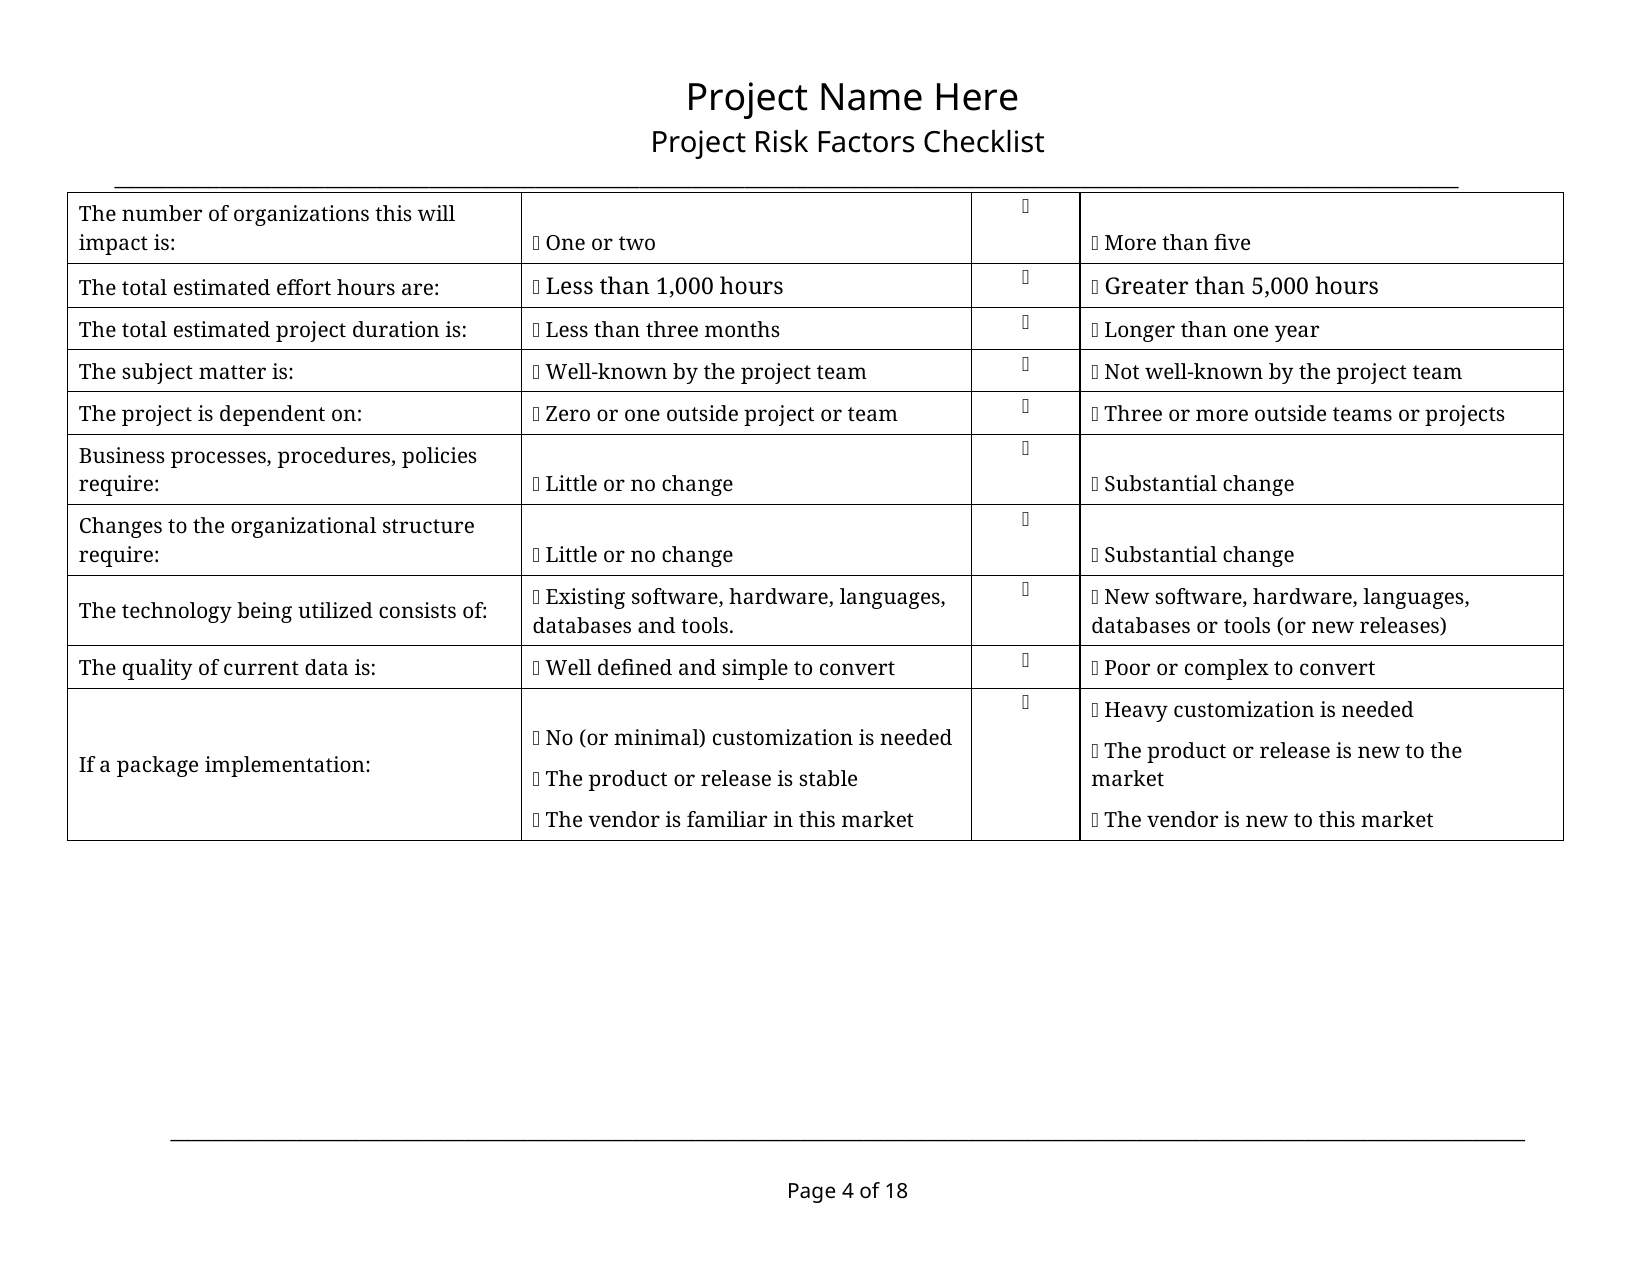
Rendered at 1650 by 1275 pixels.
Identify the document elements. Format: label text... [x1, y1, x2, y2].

table_cell The total estimated effort hours are: [68, 264, 521, 307]
table_cell Business processes, procedures, policies require: [68, 435, 521, 504]
table_cell Three or more outside teams or projects [1081, 392, 1563, 433]
table_cell Not well-known by the project team [1081, 350, 1563, 391]
table_cell [972, 435, 1079, 504]
table_cell Less than three months [522, 308, 971, 349]
table_cell Less than 1,000 hours [522, 264, 971, 307]
table_cell [972, 350, 1079, 391]
table_cell [972, 264, 1079, 307]
table_cell No (or minimal) customization is needed The product or release is stable The vendor is familiar in this market [522, 689, 971, 840]
table_cell One or two [522, 193, 971, 263]
table_cell If a package implementation: [68, 689, 521, 840]
table_cell Changes to the organizational structure require: [68, 505, 521, 575]
table_cell Well defined and simple to convert [522, 646, 971, 687]
table_cell Substantial change [1081, 505, 1563, 575]
table_cell [972, 689, 1079, 840]
table_cell Little or no change [522, 435, 971, 504]
table_cell [972, 392, 1079, 433]
table_cell Greater than 5,000 hours [1081, 264, 1563, 307]
table_cell [972, 576, 1079, 645]
table_cell [972, 646, 1079, 687]
table_cell Little or no change [522, 505, 971, 575]
table_cell [972, 505, 1079, 575]
table_cell [972, 308, 1079, 349]
table_cell The project is dependent on: [68, 392, 521, 433]
table_cell Zero or one outside project or team [522, 392, 971, 433]
table_cell The number of organizations this will impact is: [68, 193, 521, 263]
table_cell Well-known by the project team [522, 350, 971, 391]
table_cell Substantial change [1081, 435, 1563, 504]
table_cell The subject matter is: [68, 350, 521, 391]
table_cell New software, hardware, languages, databases or tools (or new releases) [1081, 576, 1563, 645]
table_cell [972, 193, 1079, 263]
table_cell Heavy customization is needed The product or release is new to the market The vendor is new to this market [1081, 689, 1563, 840]
table_cell The technology being utilized consists of: [68, 576, 521, 645]
table_cell The quality of current data is: [68, 646, 521, 687]
table_cell More than five [1081, 193, 1563, 263]
table_cell The total estimated project duration is: [68, 308, 521, 349]
table_cell Existing software, hardware, languages, databases and tools. [522, 576, 971, 645]
table_cell Poor or complex to convert [1081, 646, 1563, 687]
table_cell Longer than one year [1081, 308, 1563, 349]
